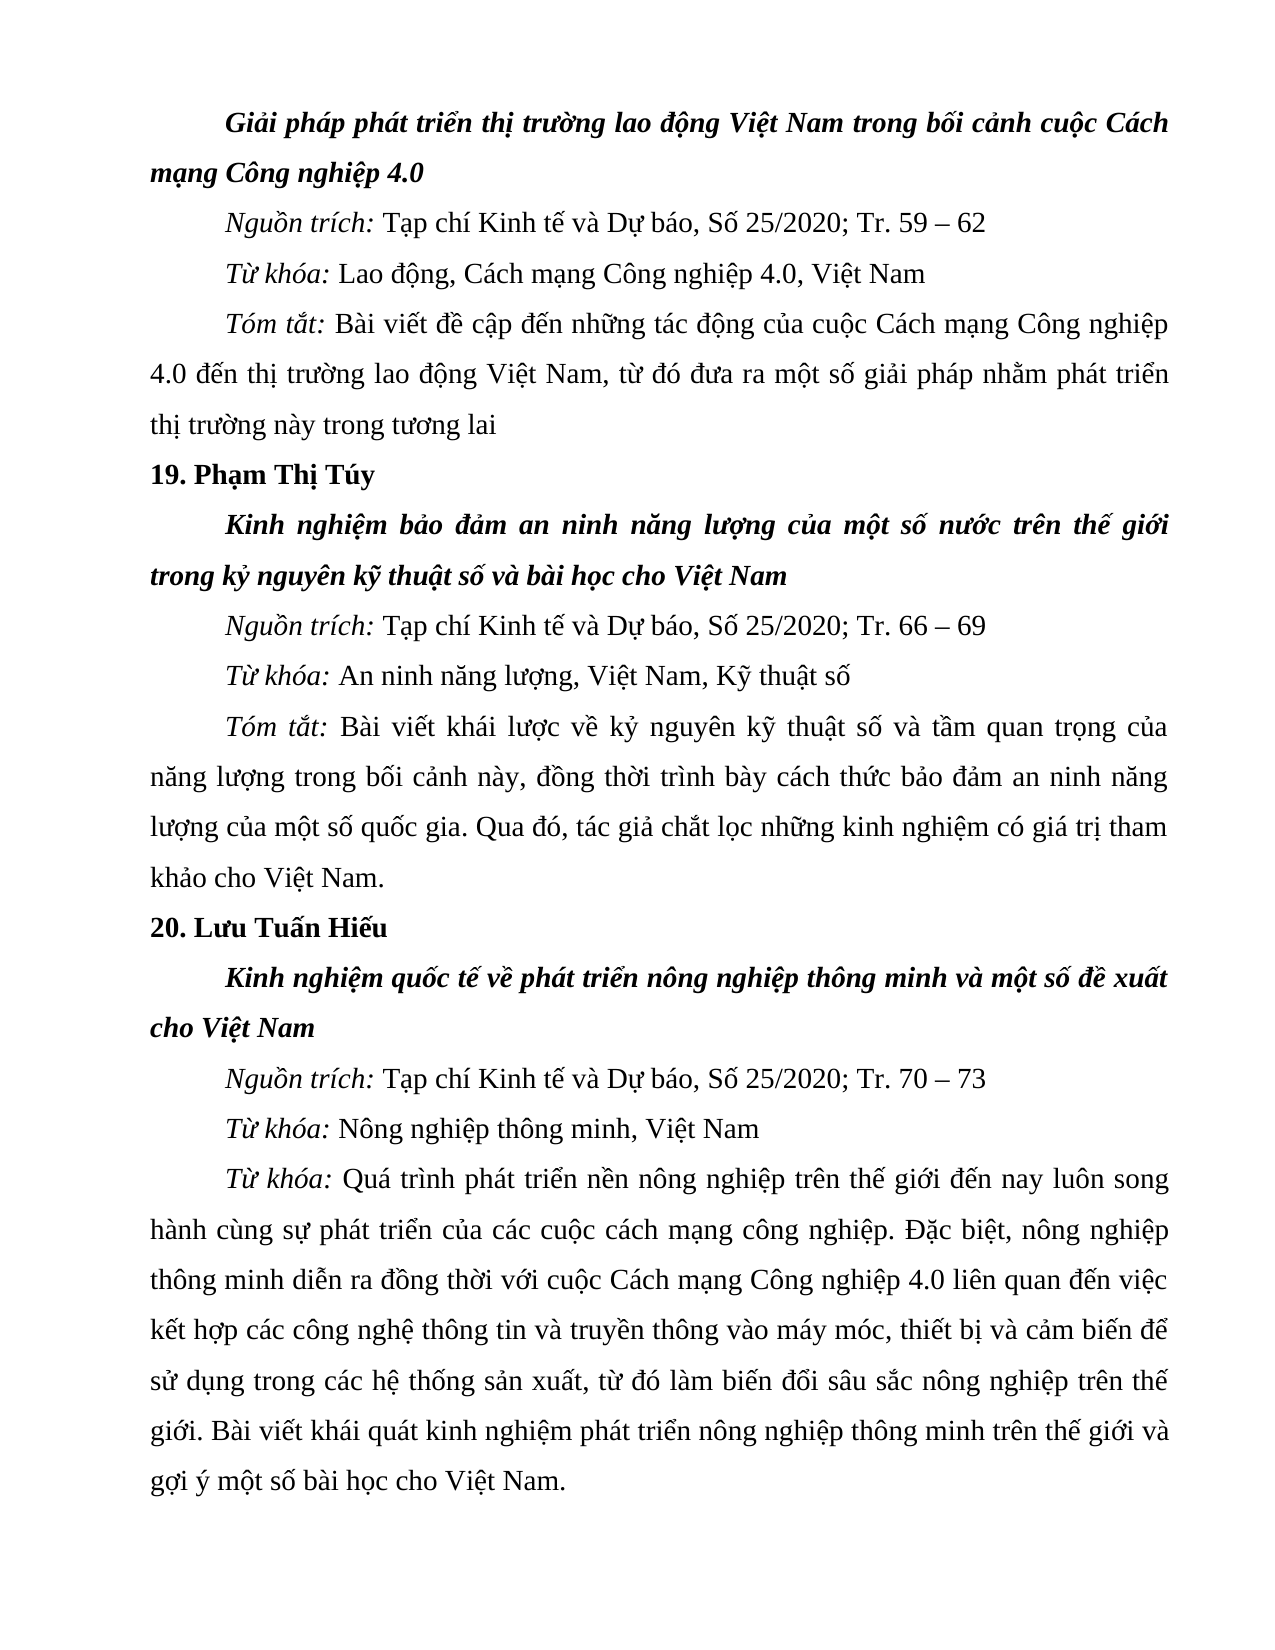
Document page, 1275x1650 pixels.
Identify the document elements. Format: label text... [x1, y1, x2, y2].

text Từ khóa: Nông nghiệp thông minh, Việt Nam [150, 1111, 1170, 1145]
text Nguồn trích: Tạp chí Kinh tế và Dự báo, Số 25/2020; Tr. 70 – 73 [150, 1061, 1170, 1094]
text Giải pháp phát triển thị trường lao động Việt Nam trong bối cảnh cuộc Cách mạng Công nghiệp 4.0 [150, 105, 1170, 189]
text Từ khóa: Lao động, Cách mạng Công nghiệp 4.0, Việt Nam [150, 256, 1170, 289]
text Nguồn trích: Tạp chí Kinh tế và Dự báo, Số 25/2020; Tr. 59 – 62 [150, 206, 1170, 239]
text Từ khóa: Quá trình phát triển nền nông nghiệp trên thế giới đến nay luôn song hành cùng sự phát triển của các cuộc cách mạng công nghiệp. Đặc biệt, nông nghiệp thông minh diễn ra đồng thời với cuộc Cách mạng Công nghiệp 4.0 liên quan đến việc kết hợp các công nghệ thông tin và truyền thông vào máy móc, thiết bị và cảm biến để sử dụng trong các hệ thống sản xuất, từ đó làm biến đổi sâu sắc nông nghiệp trên thế giới. Bài viết khái quát kinh nghiệm phát triển nông nghiệp thông minh trên thế giới và gợi ý một số bài học cho Việt Nam. [150, 1162, 1170, 1497]
text Kinh nghiệm bảo đảm an ninh năng lượng của một số nước trên thế giới trong kỷ nguyên kỹ thuật số và bài học cho Việt Nam [150, 507, 1170, 591]
text Kinh nghiệm quốc tế về phát triển nông nghiệp thông minh và một số đề xuất cho Việt Nam [150, 960, 1170, 1044]
text 20. Lưu Tuấn Hiếu [150, 910, 1170, 943]
text Tóm tắt: Bài viết đề cập đến những tác động của cuộc Cách mạng Công nghiệp 4.0 đến thị trường lao động Việt Nam, từ đó đưa ra một số giải pháp nhằm phát triển thị trường này trong tương lai [150, 306, 1170, 440]
text Tóm tắt: Bài viết khái lược về kỷ nguyên kỹ thuật số và tầm quan trọng của năng lượng trong bối cảnh này, đồng thời trình bày cách thức bảo đảm an ninh năng lượng của một số quốc gia. Qua đó, tác giả chắt lọc những kinh nghiệm có giá trị tham khảo cho Việt Nam. [150, 709, 1170, 893]
text 19. Phạm Thị Túy [150, 457, 1170, 491]
text Nguồn trích: Tạp chí Kinh tế và Dự báo, Số 25/2020; Tr. 66 – 69 [150, 608, 1170, 642]
text Từ khóa: An ninh năng lượng, Việt Nam, Kỹ thuật số [150, 658, 1170, 692]
